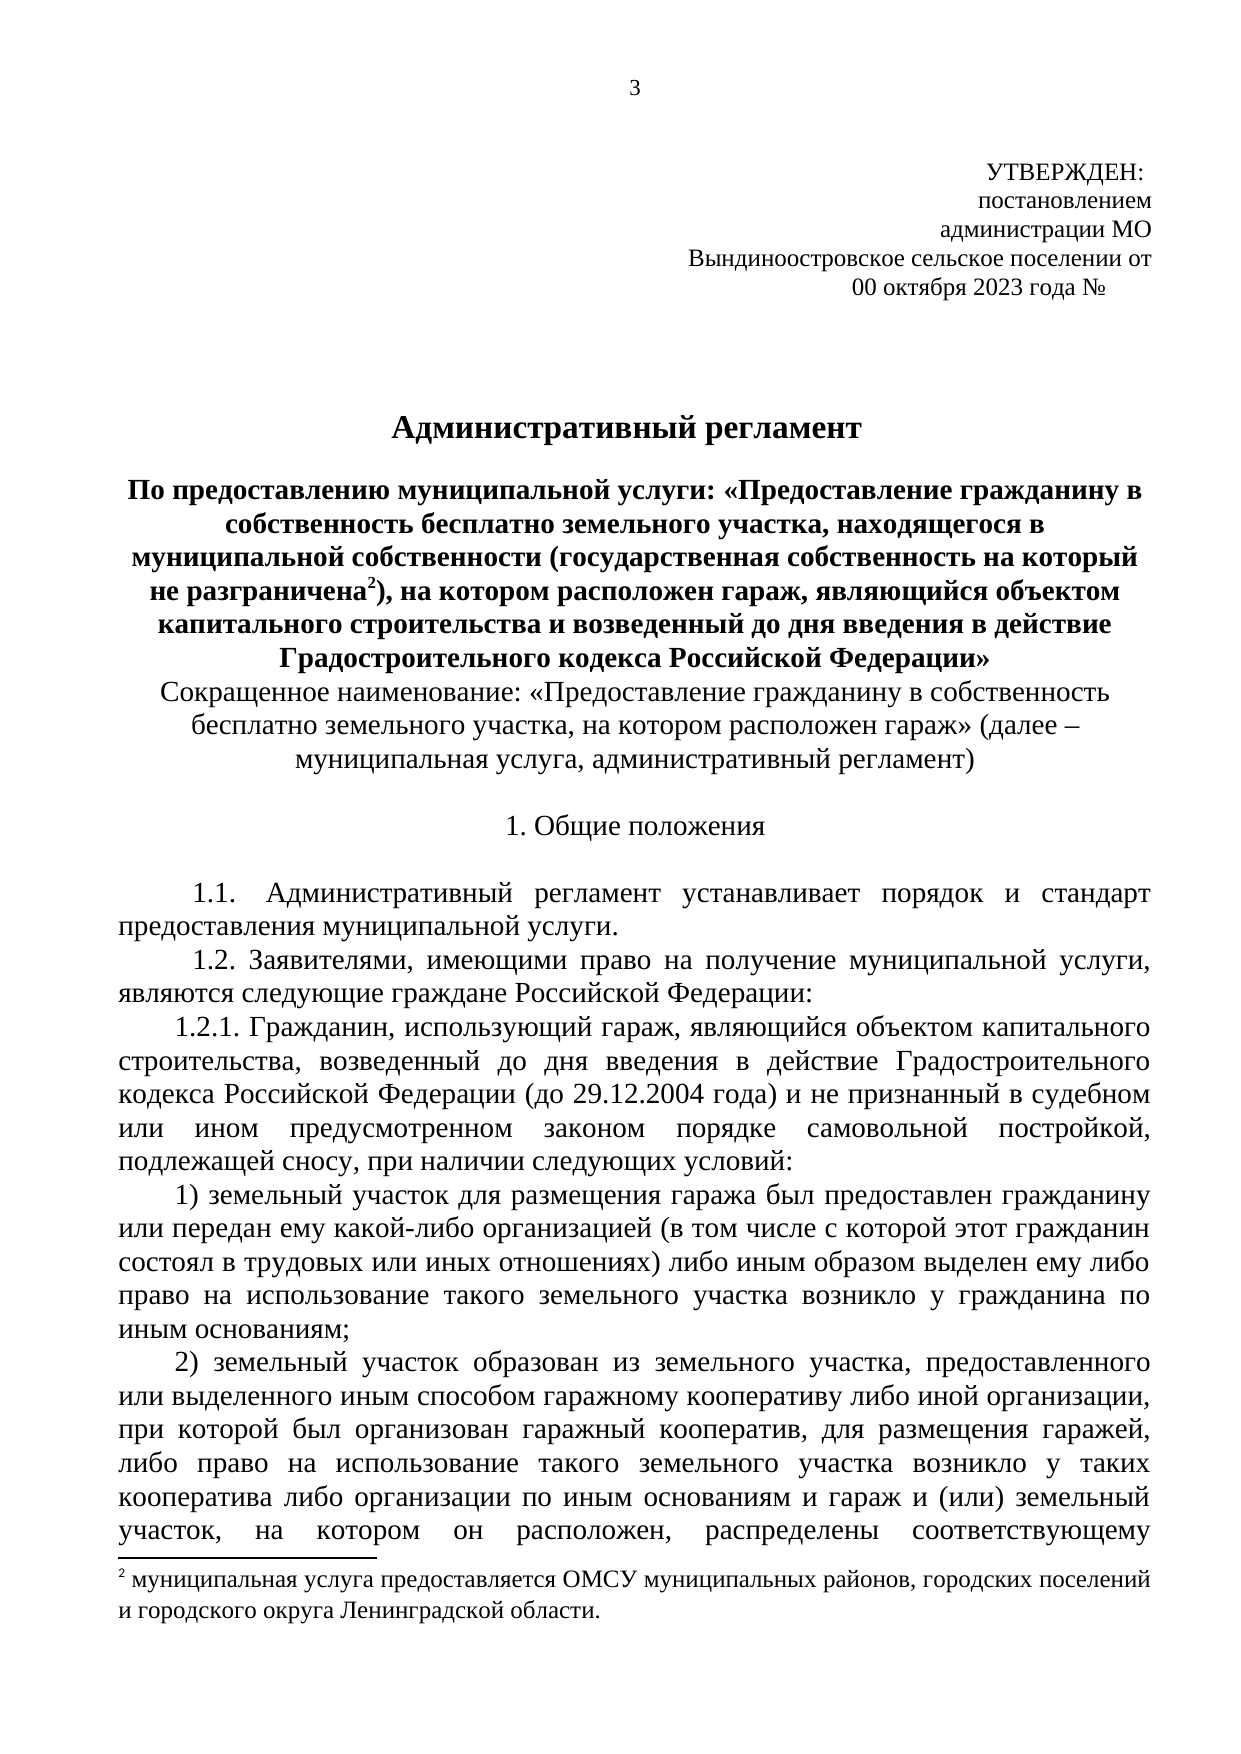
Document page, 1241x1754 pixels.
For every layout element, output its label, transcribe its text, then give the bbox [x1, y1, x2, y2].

list Административный регламент устанавливает порядок и стандарт предоставления муниципальной услуги. [118, 875, 1152, 942]
text 1) земельный участок для размещения гаража был предоставлен гражданину или передан ему какой-либо организацией (в том числе с которой этот гражданин состоял в трудовых или иных отношениях) либо иным образом выделен ему либо право на использование такого земельного участка возникло у гражданина по иным основаниям; [118, 1177, 1152, 1344]
text 1.2.1. Гражданин, использующий гараж, являющийся объектом капитального строительства, возведенный до дня введения в действие Градостроительного кодекса Российской Федерации (до 29.12.2004 года) и не признанный в судебном или ином предусмотренном законом порядке самовольной постройкой, подлежащей сносу, при наличии следующих условий: [118, 1009, 1152, 1177]
text Вындиноостровское сельское поселении от [118, 243, 1152, 272]
text Административный регламент [43, 407, 1152, 446]
text Сокращенное наименование: «Предоставление гражданину в собственность бесплатно земельного участка, на котором расположен гараж» (далее – муниципальная услуга, административный регламент) [118, 674, 1152, 774]
text 1. Общие положения [118, 808, 1152, 841]
text УТВЕРЖДЕН: [856, 157, 1152, 186]
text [118, 1344, 1152, 1546]
text 1.2. Заявителями, имеющими право на получение муниципальной услуги, являются следующие граждане Российской Федерации: [118, 942, 1152, 1009]
text По предоставлению муниципальной услуги: «Предоставление гражданину в собственность бесплатно земельного участка, находящегося в муниципальной собственности (государственная собственность на который не разграничена), на котором расположен гараж, являющийся объектом капитального строительства и возведенный до дня введения в действие Градостроительного кодекса Российской Федерации» [118, 472, 1152, 674]
text 00 октября 2023 года № [118, 272, 1152, 301]
text постановлением [118, 186, 1152, 214]
text администрации МО [118, 214, 1152, 243]
